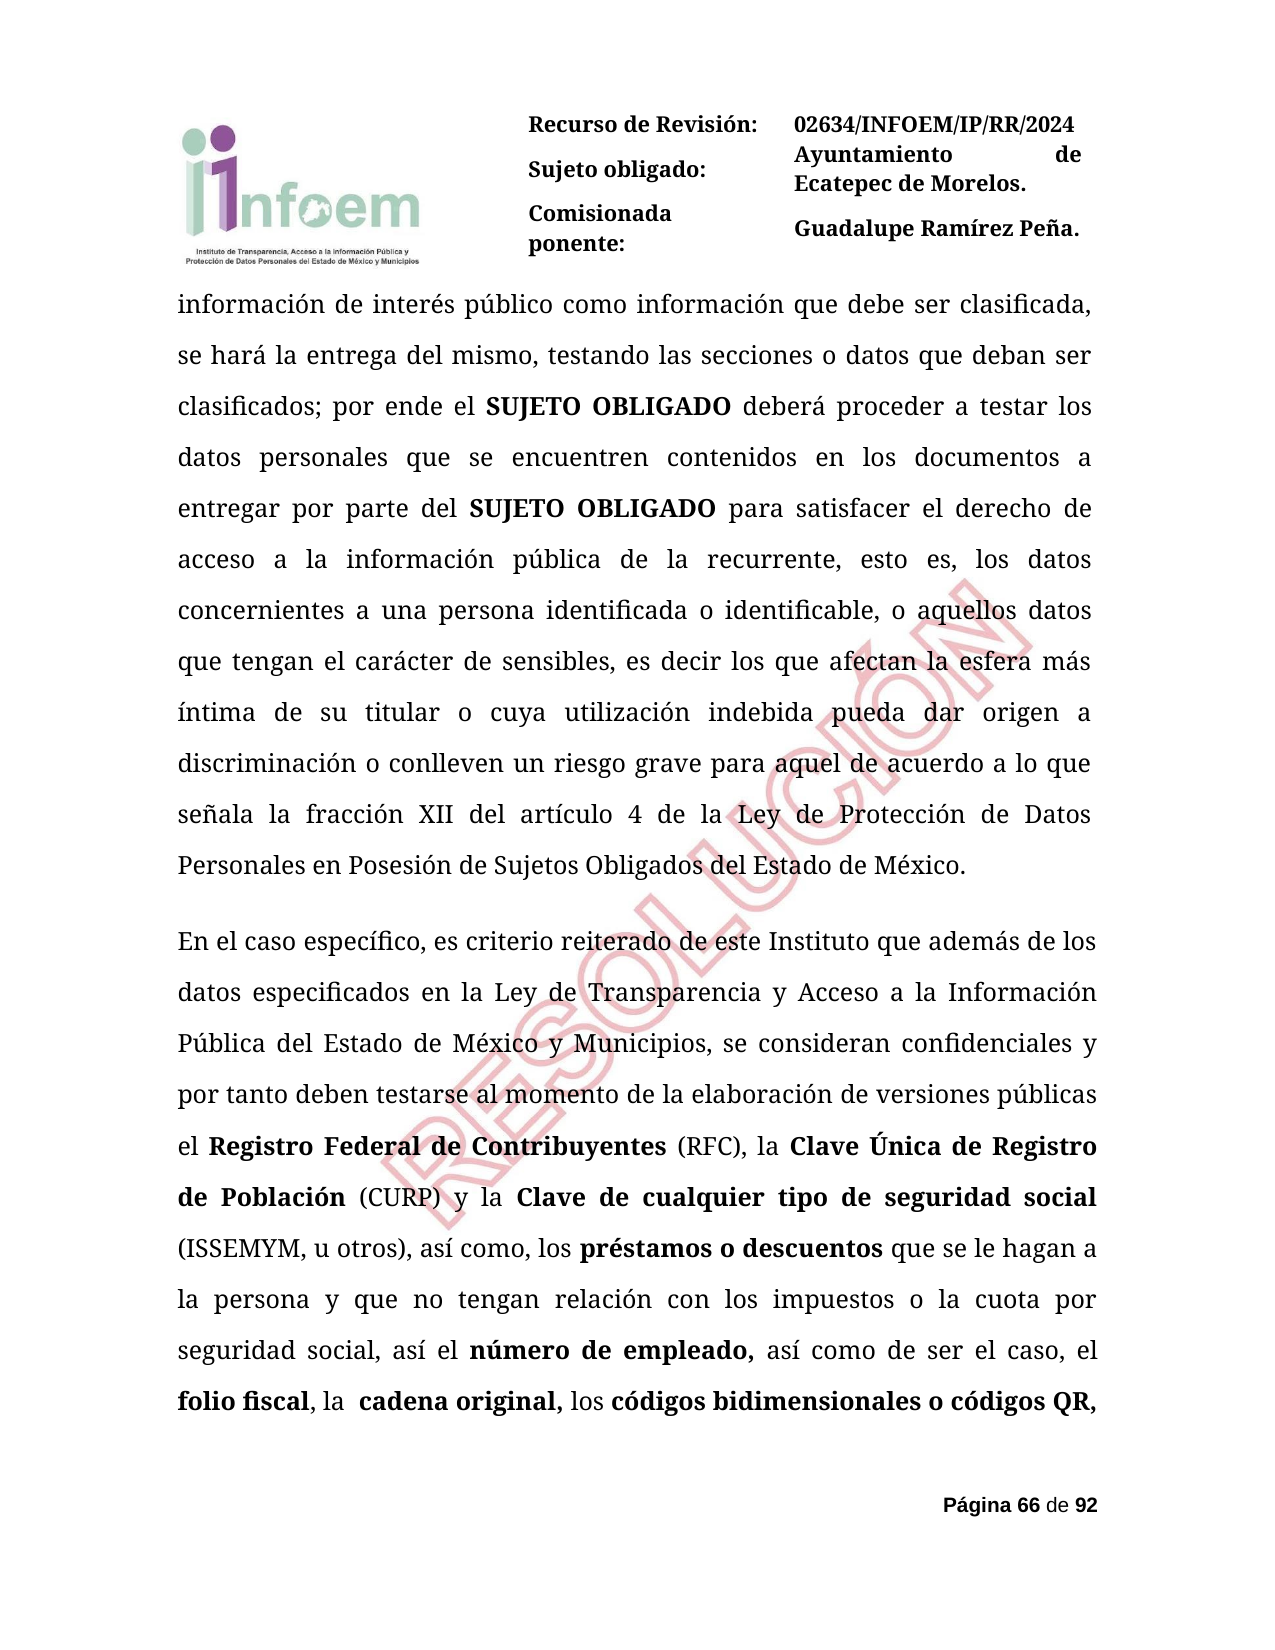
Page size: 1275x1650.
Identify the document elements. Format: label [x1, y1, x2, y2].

text [177, 924, 1098, 1417]
text [177, 287, 1092, 882]
picture [64, 65, 1275, 1650]
